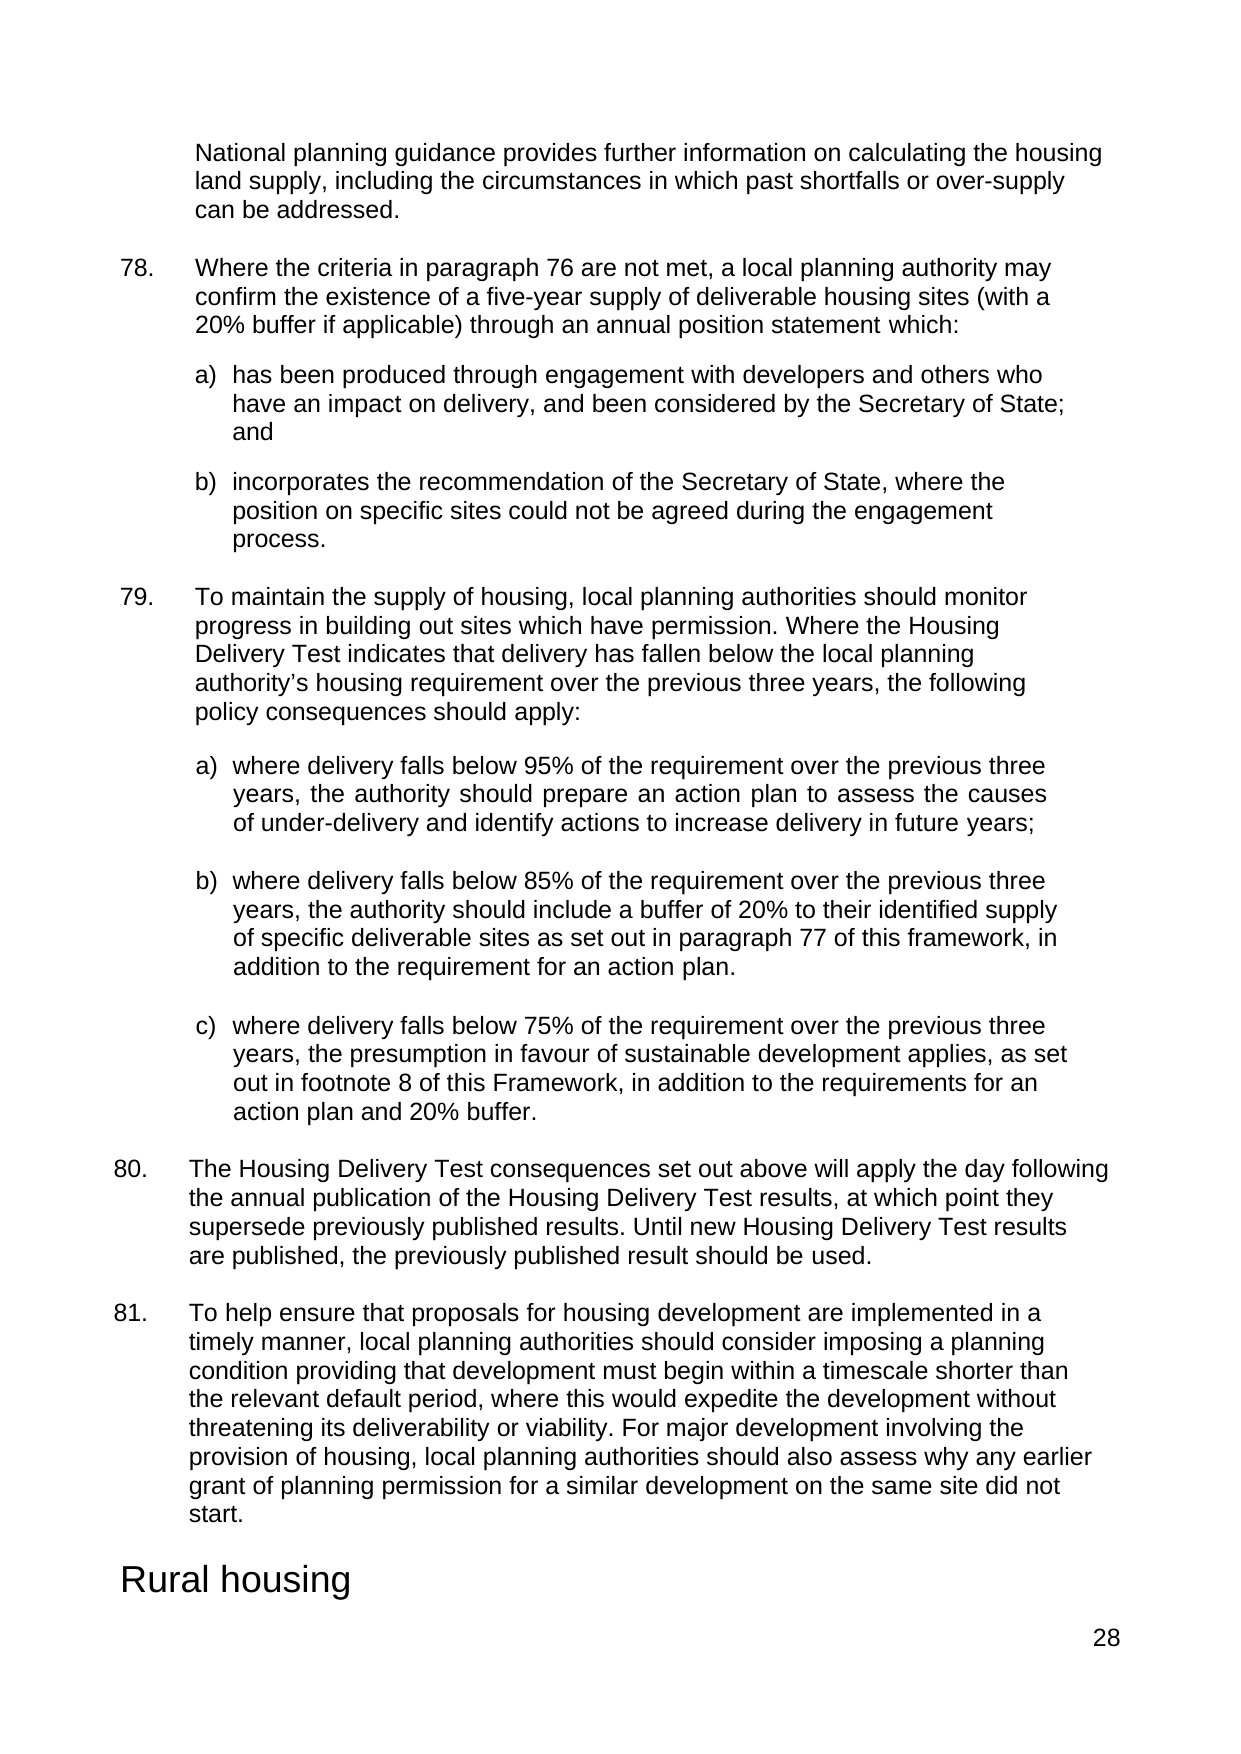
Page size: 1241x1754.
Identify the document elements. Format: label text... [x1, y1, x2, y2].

list has been produced through engagement with developers and others who have an impact on delivery, and been considered by the Secretary of State; and [194, 360, 1100, 446]
list To maintain the supply of housing, local planning authorities should monitor progress in building out sites which have permission. Where the Housing Delivery Test indicates that delivery has fallen below the local planning authority’s housing requirement over the previous three years, the following policy consequences should apply: [119, 582, 1093, 726]
list where delivery falls below 85% of the requirement over the previous three years, the authority should include a buffer of 20% to their identified supply of specific deliverable sites as set out in paragraph 77 of this framework, in addition to the requirement for an action plan. [195, 866, 1086, 981]
list To help ensure that proposals for housing development are implemented in a timely manner, local planning authorities should consider imposing a planning condition providing that development must begin within a timescale shorter than the relevant default period, where this would expedite the development without threatening its deliverability or viability. For major development involving the provision of housing, local planning authorities should also assess why any earlier grant of planning permission for a similar development on the same site did not start. [113, 1298, 1109, 1528]
list Where the criteria in paragraph 76 are not met, a local planning authority may confirm the existence of a five-year supply of deliverable housing sites (with a 20% buffer if applicable) through an annual position statement which: [120, 253, 1107, 339]
list where delivery falls below 95% of the requirement over the previous three years, the authority should prepare an action plan to assess the causes of under-delivery and identify actions to increase delivery in future years; [195, 751, 1047, 837]
list The Housing Delivery Test consequences set out above will apply the day following the annual publication of the Housing Delivery Test results, at which point they supersede previously published results. Until new Housing Delivery Test results are published, the previously published result should be used. [113, 1154, 1111, 1269]
list where delivery falls below 75% of the requirement over the previous three years, the presumption in favour of sustainable development applies, as set out in footnote 8 of this Framework, in addition to the requirements for an action plan and 20% buffer. [195, 1011, 1109, 1126]
list incorporates the recommendation of the Secretary of State, where the position on specific sites could not be agreed during the engagement process. [194, 467, 1094, 553]
subtitle Rural housing [120, 1557, 1142, 1600]
text National planning guidance provides further information on calculating the housing land supply, including the circumstances in which past shortfalls or over-supply can be addressed. [194, 138, 1105, 224]
